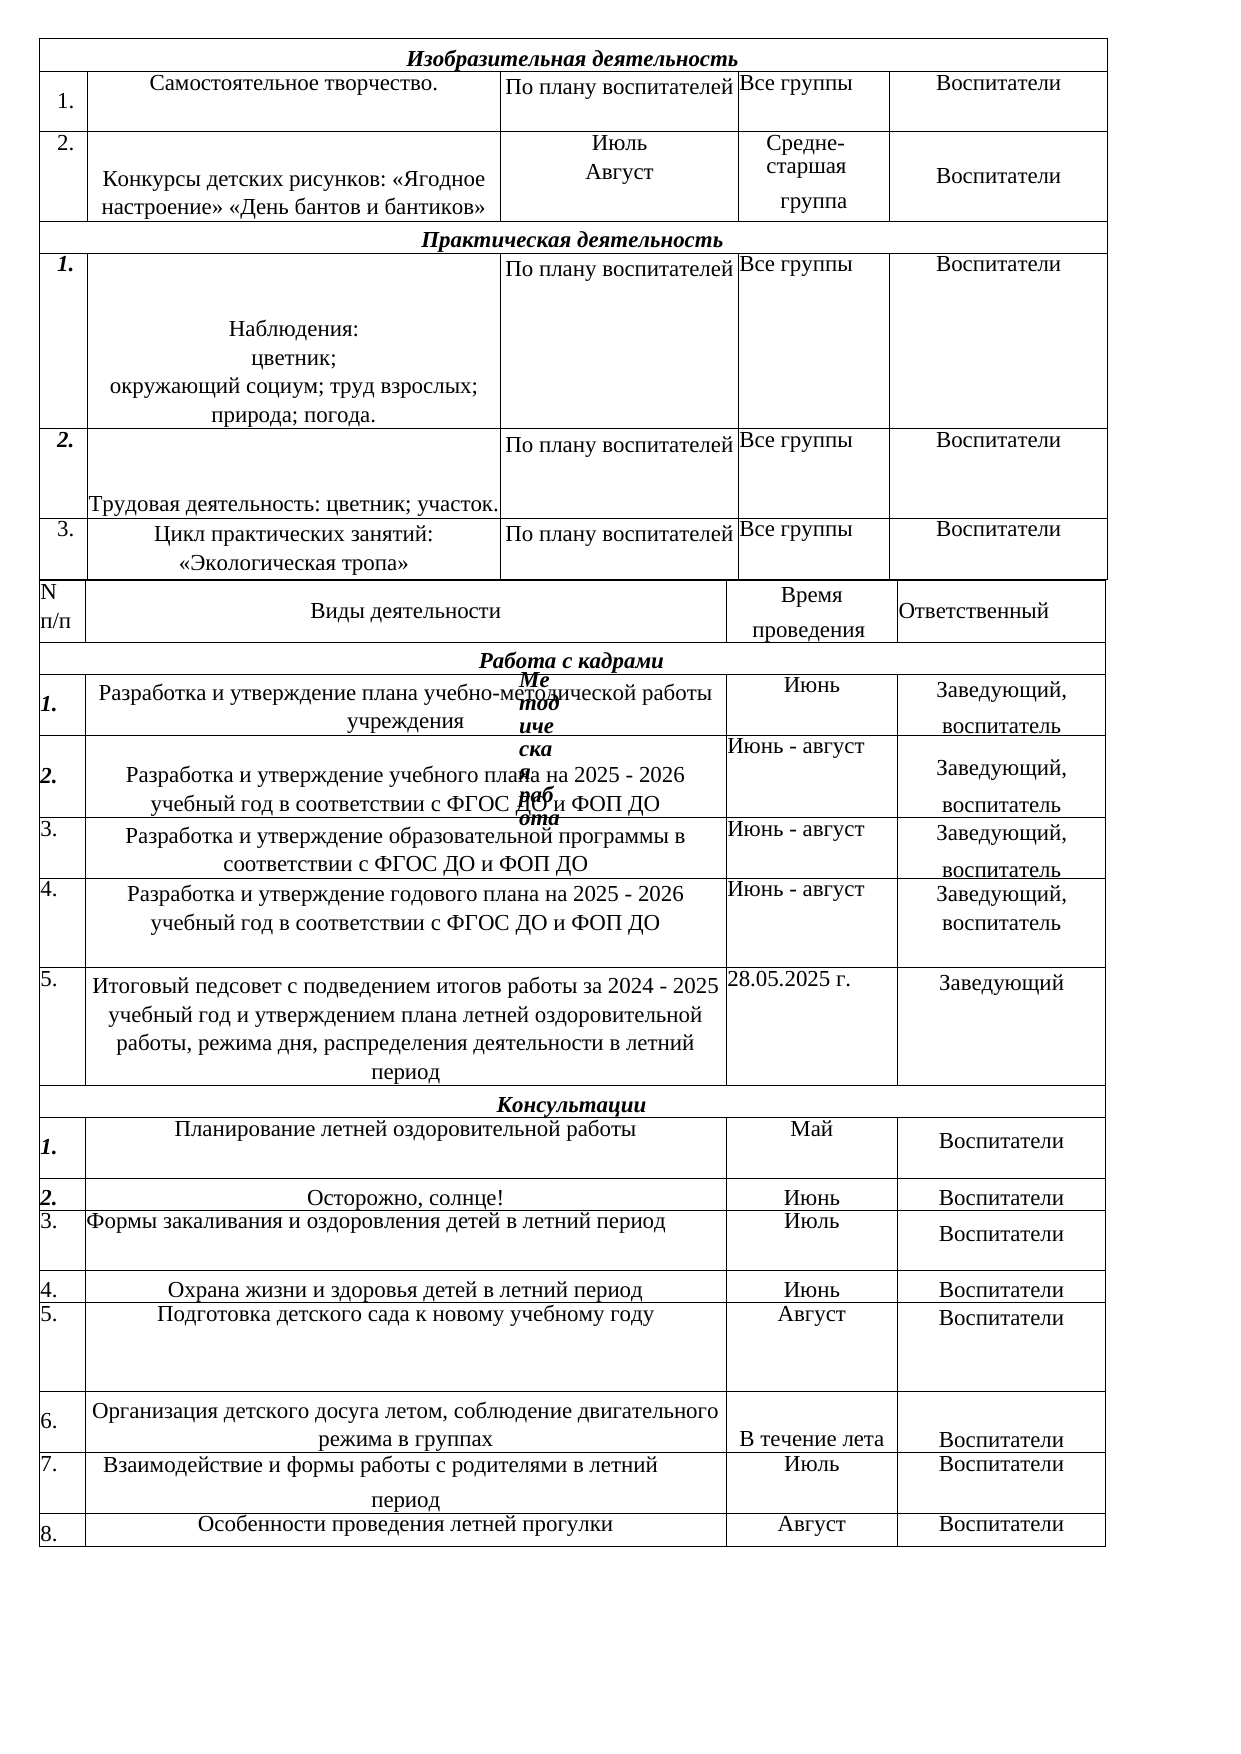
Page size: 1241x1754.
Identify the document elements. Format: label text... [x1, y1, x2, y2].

table_cell Конкурсы детских рисунков: «Ягодное настроение» «День бантов и бантиков» [88, 132, 500, 221]
table_cell Июнь - август [727, 818, 897, 877]
table_cell Воспитатели [898, 1179, 1105, 1209]
table_cell Особенности проведения летней прогулки [86, 1514, 726, 1546]
table_cell Воспитатели [898, 1271, 1105, 1302]
table_cell Самостоятельное творчество. [88, 72, 500, 131]
table_cell Разработка и утверждение плана учебно-методической работы учреждения [563, 675, 726, 734]
table_cell Воспитатели [898, 1514, 1105, 1546]
table_cell Все группы [739, 254, 889, 428]
table_cell Наблюдения: цветник; окружающий социум; труд взрослых; природа; погода. [88, 254, 500, 428]
table_cell 1. [40, 254, 87, 428]
table_cell Формы закаливания и оздоровления детей в летний период [86, 1211, 726, 1270]
table_cell Июнь [727, 675, 897, 734]
table_cell 8. [40, 1514, 85, 1546]
table_cell Цикл практических занятий: «Экологическая тропа» [88, 519, 500, 579]
table_cell Воспитатели [890, 429, 1107, 517]
table_cell 4. [40, 879, 85, 967]
table_cell Июль [727, 1453, 897, 1512]
table_cell Организация детского досуга летом, соблюдение двигательного режима в группах [86, 1392, 726, 1452]
table_cell По плану воспитателей [501, 429, 738, 517]
table_cell Охрана жизни и здоровья детей в летний период [86, 1271, 726, 1302]
table_cell Все группы [739, 429, 889, 517]
table_cell Заведующий [898, 968, 1105, 1085]
table_cell Заведующий, воспитатель [898, 818, 1105, 877]
table_cell 2. [40, 429, 87, 517]
table_cell Планирование летней оздоровительной работы [86, 1118, 726, 1177]
table_header Изобразительная деятельность [40, 39, 1107, 71]
table_cell Заведующий, воспитатель [898, 879, 1105, 967]
table_cell Разработка и утверждение учебного плана на 2025 - 2026 учебный год в соответствии с ФГОС ДО и ФОП ДО [563, 736, 726, 817]
table_cell Воспитатели [890, 132, 1107, 221]
table_cell Воспитатели [898, 1392, 1105, 1452]
table_cell Взаимодействие и формы работы с родителями в летний период [86, 1453, 726, 1512]
table_cell Разработка и утверждение плана учебно-методической работы учреждения [86, 675, 519, 734]
table_header Ответственный [898, 581, 1105, 642]
table_header Время проведения [727, 581, 897, 642]
table_cell 3. [40, 519, 87, 579]
table_cell Подготовка детского сада к новому учебному году [86, 1303, 726, 1391]
table_cell Воспитатели [898, 1211, 1105, 1270]
table_cell Заведующий, воспитатель [898, 736, 1105, 817]
table_cell Июль [727, 1211, 897, 1270]
table_cell По плану воспитателей [501, 254, 738, 428]
table_cell По плану воспитателей [501, 519, 738, 579]
table_cell 5. [40, 968, 85, 1085]
table_cell Июнь - август [727, 736, 897, 817]
table_cell Май [727, 1118, 897, 1177]
table_cell 2. [40, 736, 85, 817]
table_cell Воспитатели [890, 254, 1107, 428]
table_cell 28.05.2025 г. [727, 968, 897, 1085]
table_cell 5. [40, 1303, 85, 1391]
table_cell Разработка и утверждение учебного плана на 2025 - 2026 учебный год в соответствии с ФГОС ДО и ФОП ДО [86, 736, 519, 817]
table_cell 7. [40, 1453, 85, 1512]
text Методическая работа [519, 669, 563, 829]
table_cell 2. [40, 1179, 85, 1209]
table_cell Июль Август [501, 132, 738, 221]
table_cell Разработка и утверждение годового плана на 2025 - 2026 учебный год в соответствии с ФГОС ДО и ФОП ДО [86, 879, 726, 967]
table_cell Август [727, 1303, 897, 1391]
table_header Виды деятельности [86, 581, 726, 642]
table_cell 4. [40, 1271, 85, 1302]
table_cell Трудовая деятельность: цветник; участок. [88, 429, 500, 517]
table_cell 3. [40, 818, 85, 877]
table_cell Практическая деятельность [40, 222, 1107, 252]
table_cell Воспитатели [898, 1303, 1105, 1391]
table_cell Июнь [727, 1271, 897, 1302]
table_cell 6. [40, 1392, 85, 1452]
table_cell Воспитатели [890, 519, 1107, 579]
table_cell 1. [40, 72, 87, 131]
table_cell Все группы [739, 519, 889, 579]
table_cell Июнь - август [727, 879, 897, 967]
table_cell Июнь [727, 1179, 897, 1209]
table_cell Август [727, 1514, 897, 1546]
table_cell Заведующий, воспитатель [898, 675, 1105, 734]
table_cell Осторожно, солнце! [86, 1179, 726, 1209]
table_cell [739, 132, 889, 221]
table_cell 2. [40, 132, 87, 221]
table_cell Воспитатели [898, 1118, 1105, 1177]
table_cell Итоговый педсовет с подведением итогов работы за 2024 - 2025 учебный год и утверждением плана летней оздоровительной работы, режима дня, распределения деятельности в летний период [86, 968, 726, 1085]
table_cell В течение лета [727, 1392, 897, 1452]
table_cell Работа с кадрами [40, 643, 1105, 673]
table_cell Воспитатели [898, 1453, 1105, 1512]
table_cell 1. [40, 675, 85, 734]
table_cell Консультации [40, 1086, 1105, 1117]
table_cell 3. [40, 1211, 85, 1270]
table_header N п/п [40, 581, 85, 642]
table_cell Все группы [739, 72, 889, 131]
table_cell По плану воспитателей [501, 72, 738, 131]
table_cell Разработка и утверждение образовательной программы в соответствии с ФГОС ДО и ФОП ДО [86, 818, 726, 877]
table_cell 1. [40, 1118, 85, 1177]
table_cell Воспитатели [890, 72, 1107, 131]
